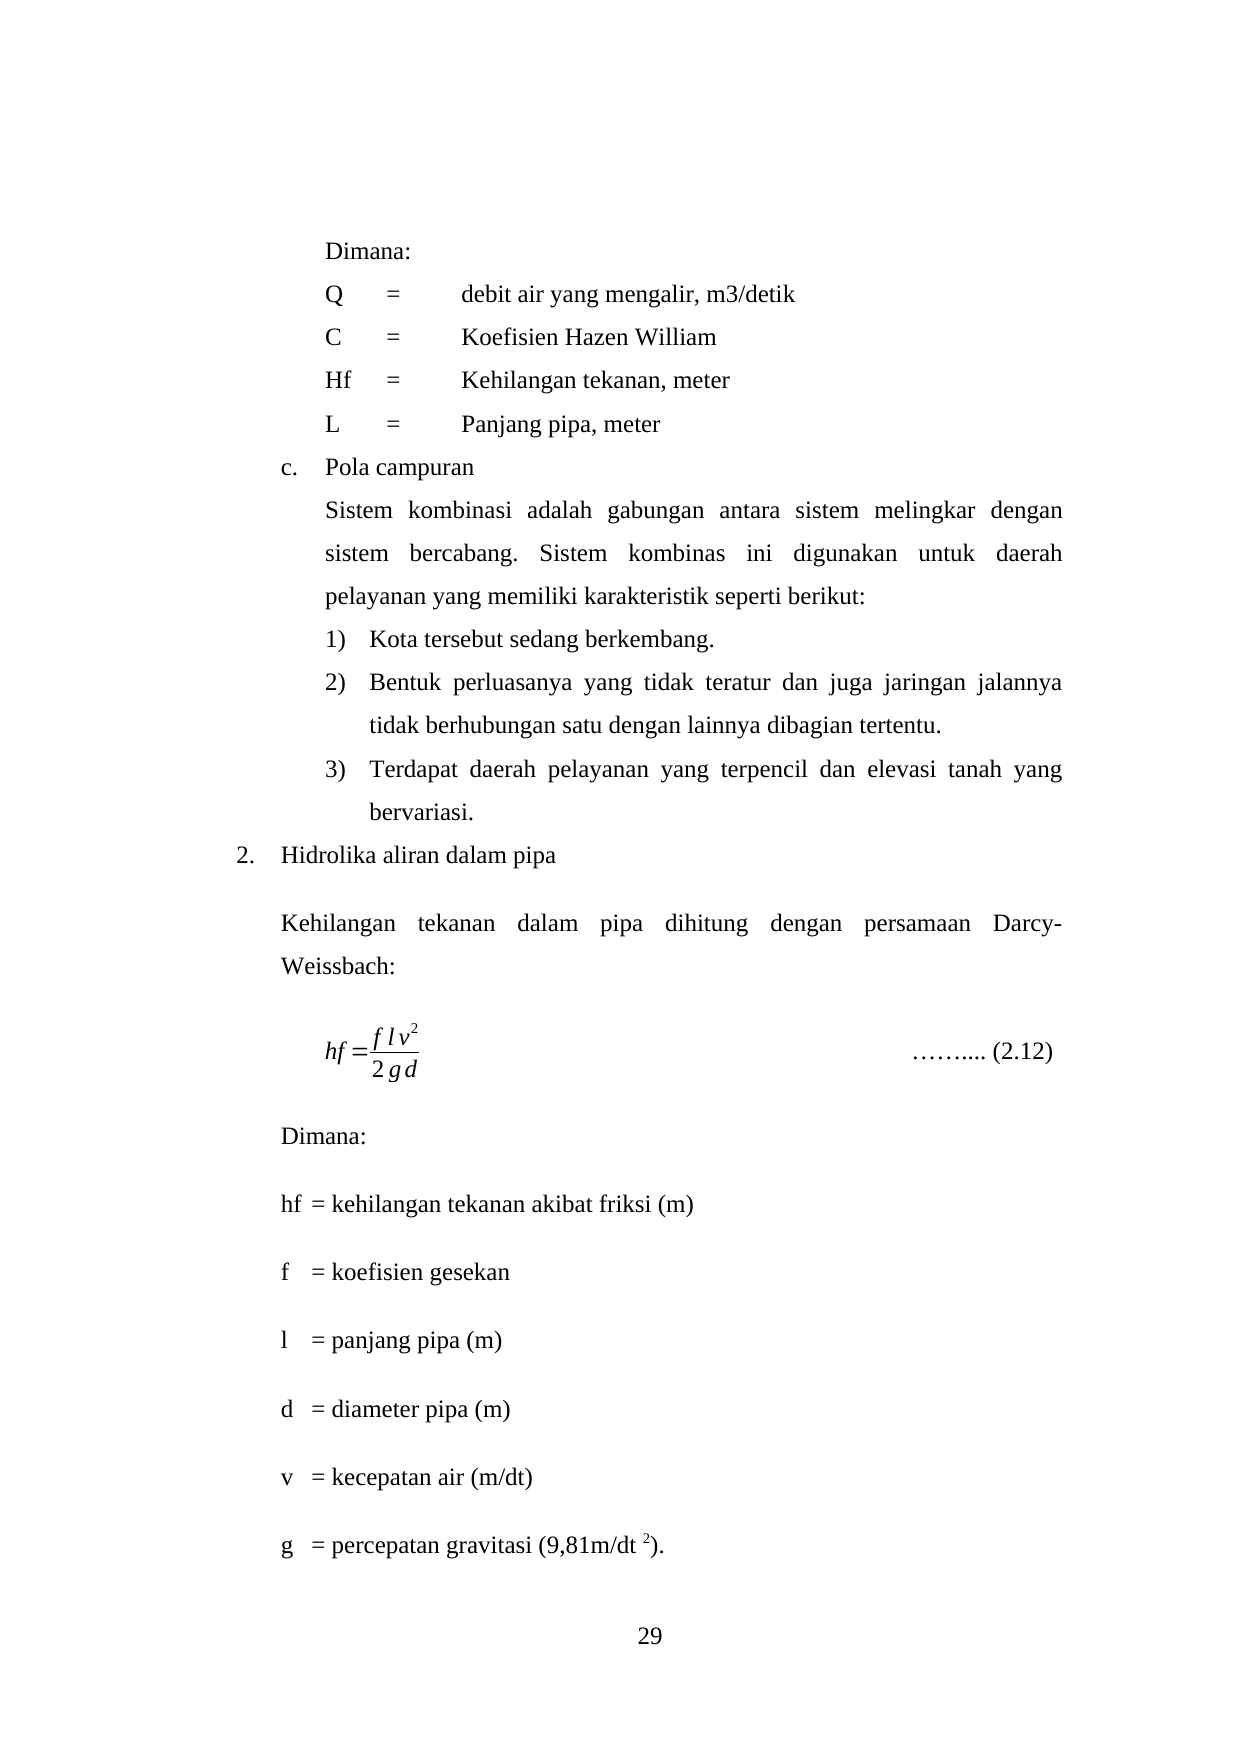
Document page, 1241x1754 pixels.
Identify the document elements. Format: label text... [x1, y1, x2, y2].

list Hf = Kehilangan tekanan, meter [325, 366, 1063, 394]
text …….... (2.12) [325, 1019, 1063, 1082]
list Hidrolika aliran dalam pipa [236, 840, 1063, 869]
text hf = kehilangan tekanan akibat friksi (m) [281, 1189, 1063, 1218]
text g = percepatan gravitasi (9,81m/dt 2). [281, 1530, 1063, 1559]
text Dimana: [281, 1121, 1063, 1150]
text Kehilangan tekanan dalam pipa dihitung dengan persamaan Darcy-Weissbach: [281, 908, 1063, 980]
text f = koefisien gesekan [281, 1257, 1063, 1286]
list Pola campuran [281, 452, 1063, 481]
text v = kecepatan air (m/dt) [281, 1462, 1063, 1491]
list Kota tersebut sedang berkembang. [325, 624, 1063, 653]
text d = diameter pipa (m) [281, 1394, 1063, 1422]
list Terdapat daerah pelayanan yang terpencil dan elevasi tanah yang bervariasi. [325, 754, 1063, 826]
list C = Koefisien Hazen William [325, 322, 1063, 351]
text l = panjang pipa (m) [281, 1326, 1063, 1354]
list Q = debit air yang mengalir, m3/detik [325, 279, 1063, 308]
list Dimana: [325, 236, 1063, 265]
list L = Panjang pipa, meter [325, 409, 1063, 437]
list Bentuk perluasanya yang tidak teratur dan juga jaringan jalannya tidak berhubungan satu dengan lainnya dibagian tertentu. [325, 667, 1063, 739]
list Sistem kombinasi adalah gabungan antara sistem melingkar dengan sistem bercabang. Sistem kombinas ini digunakan untuk daerah pelayanan yang memiliki karakteristik seperti berikut: [325, 495, 1063, 610]
